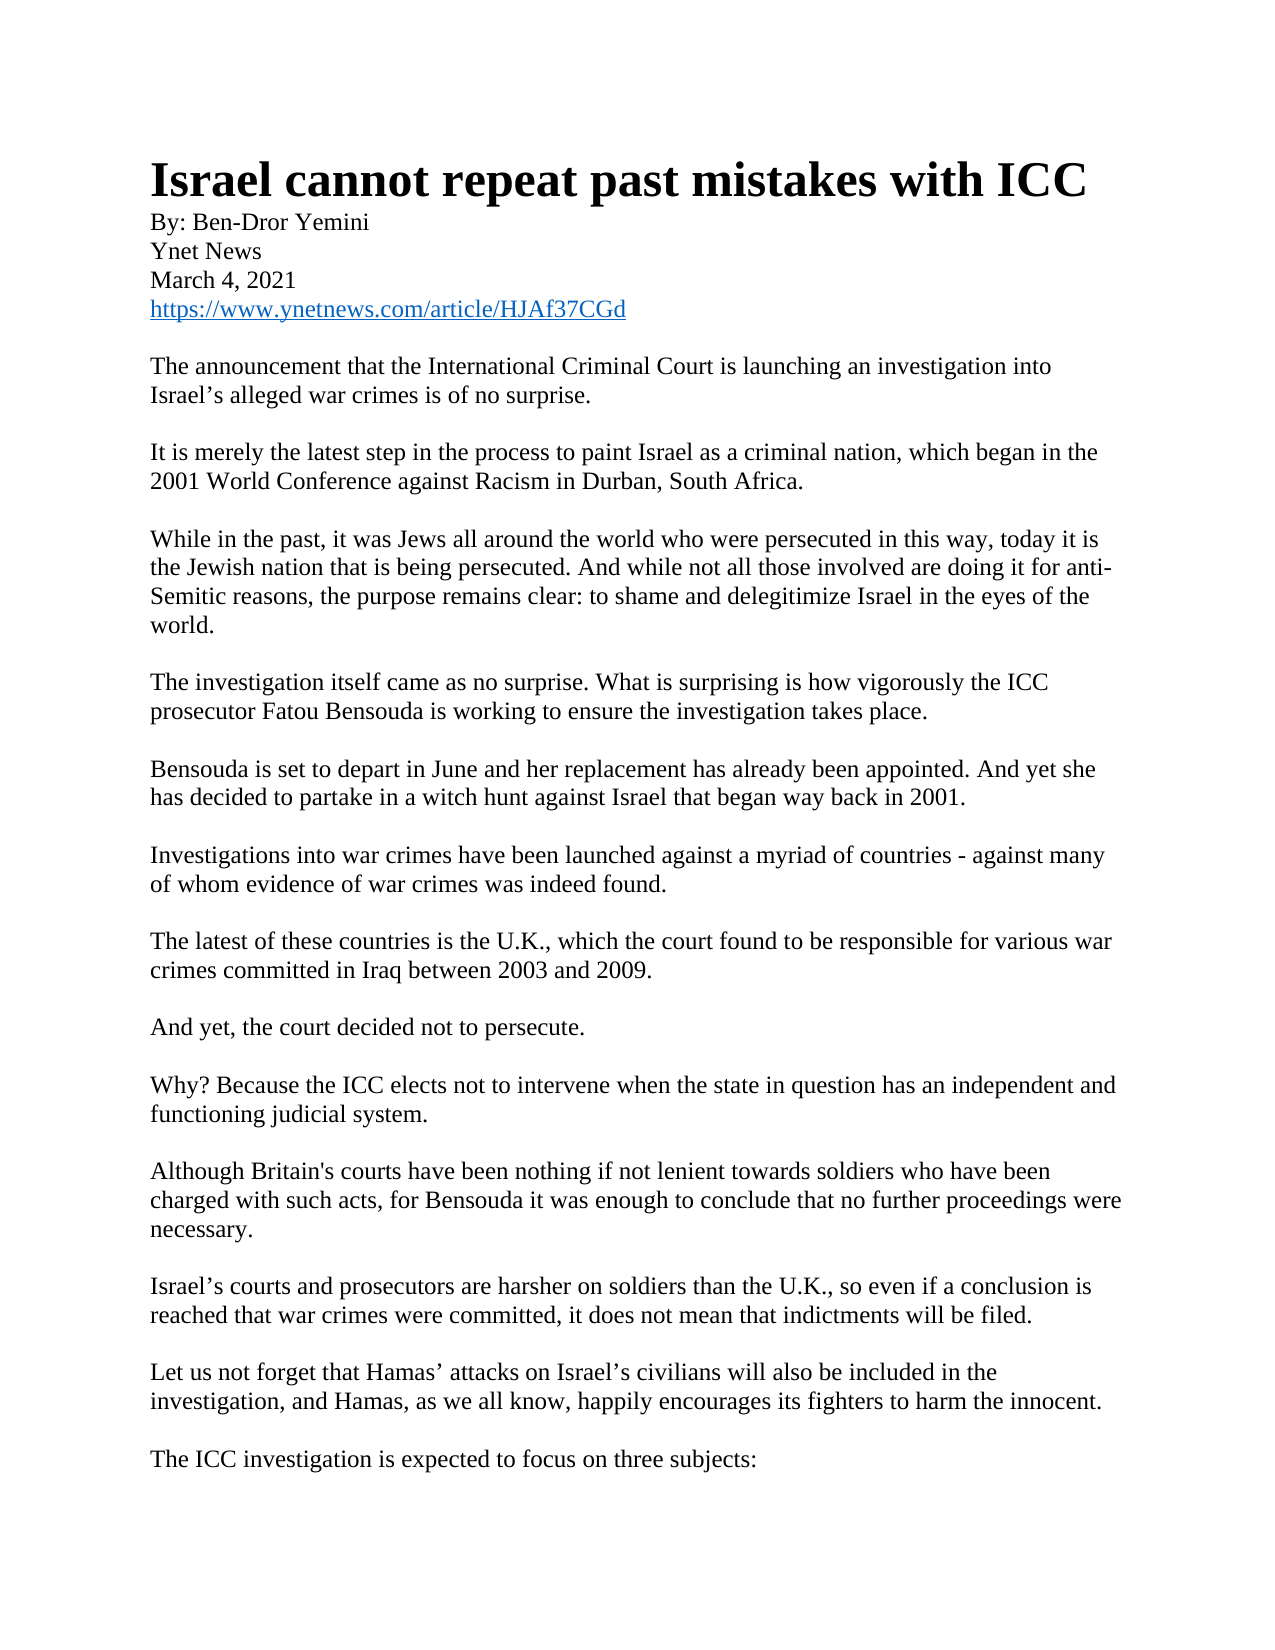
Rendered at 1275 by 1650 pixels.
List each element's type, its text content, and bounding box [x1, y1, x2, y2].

text Let us not forget that Hamas’ attacks on Israel’s civilians will also be included in the investigation, and Hamas, as we all know, happily encourages its fighters to harm the innocent. [150, 1357, 1125, 1415]
text The latest of these countries is the U.K., which the court found to be responsible for various war crimes committed in Iraq between 2003 and 2009. [150, 926, 1125, 984]
text And yet, the court decided not to persecute. [150, 1012, 1125, 1041]
text It is merely the latest step in the process to paint Israel as a criminal nation, which began in the 2001 World Conference against Racism in Durban, South Africa. [150, 437, 1125, 495]
text By: Ben-Dror Yemini [150, 207, 1125, 236]
text March 4, 2021 [150, 265, 1125, 294]
text The ICC investigation is expected to focus on three subjects: [150, 1444, 1125, 1472]
text Israel cannot repeat past mistakes with ICC [150, 150, 1125, 207]
text Investigations into war crimes have been launched against a myriad of countries - against many of whom evidence of war crimes was indeed found. [150, 840, 1125, 897]
text Why? Because the ICC elects not to intervene when the state in question has an independent and functioning judicial system. [150, 1070, 1125, 1127]
text The announcement that the International Criminal Court is launching an investigation into Israel’s alleged war crimes is of no surprise. [150, 351, 1125, 409]
text Israel’s courts and prosecutors are harsher on soldiers than the U.K., so even if a conclusion is reached that war crimes were committed, it does not mean that indictments will be filed. [150, 1271, 1125, 1329]
text Although Britain's courts have been nothing if not lenient towards soldiers who have been charged with such acts, for Bensouda it was enough to conclude that no further proceedings were necessary. [150, 1156, 1125, 1242]
text https://www.ynetnews.com/article/HJAf37CGd [150, 294, 1125, 322]
text While in the past, it was Jews all around the world who were persecuted in this way, today it is the Jewish nation that is being persecuted. And while not all those involved are doing it for anti-Semitic reasons, the purpose remains clear: to shame and delegitimize Israel in the eyes of the world. [150, 524, 1125, 639]
text The investigation itself came as no surprise. What is surprising is how vigorously the ICC prosecutor Fatou Bensouda is working to ensure the investigation takes place. [150, 667, 1125, 725]
text Ynet News [150, 236, 1125, 265]
text Bensouda is set to depart in June and her replacement has already been appointed. And yet she has decided to partake in a witch hunt against Israel that began way back in 2001. [150, 754, 1125, 811]
